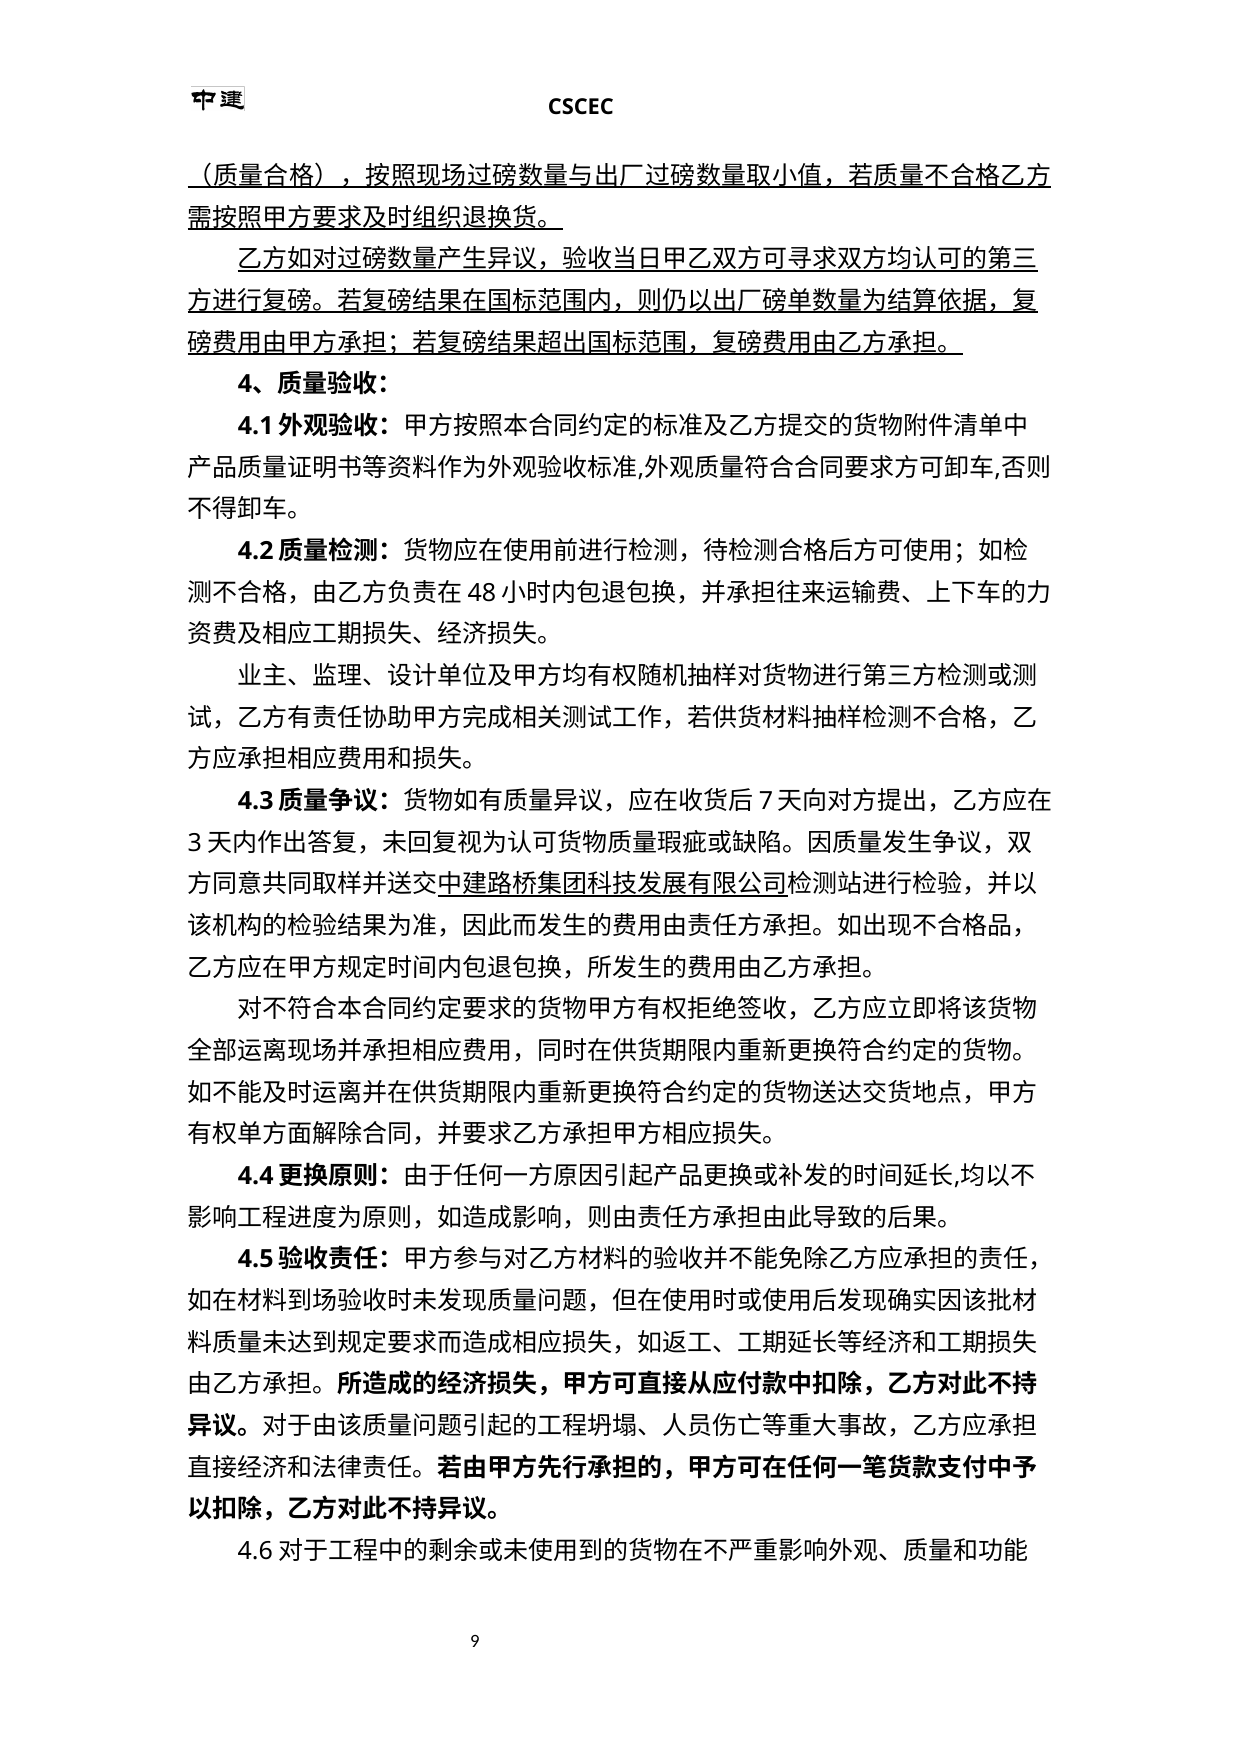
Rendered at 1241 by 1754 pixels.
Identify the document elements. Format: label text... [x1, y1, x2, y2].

picture [188, 86, 251, 111]
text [187, 150, 1053, 233]
text 对不符合本合同约定要求的货物甲方有权拒绝签收，乙方应立即将该货物全部运离现场并承担相应费用，同时在供货期限内重新更换符合约定的货物。如不能及时运离并在供货期限内重新更换符合约定的货物送达交货地点，甲方有权单方面解除合同，并要求乙方承担甲方相应损失。 [187, 983, 1053, 1150]
text 4.1外观验收：甲方按照本合同约定的标准及乙方提交的货物附件清单中产品质量证明书等资料作为外观验收标准,外观质量符合合同要求方可卸车,否则不得卸车。 [187, 400, 1053, 525]
text 4.3质量争议：货物如有质量异议，应在收货后7天向对方提出，乙方应在3天内作出答复，未回复视为认可货物质量瑕疵或缺陷。因质量发生争议，双方同意共同取样并送交中建路桥集团科技发展有限公司检测站进行检验，并以该机构的检验结果为准，因此而发生的费用由责任方承担。如出现不合格品，乙方应在甲方规定时间内包退包换，所发生的费用由乙方承担。 [187, 775, 1053, 983]
text 4.5验收责任：甲方参与对乙方材料的验收并不能免除乙方应承担的责任，如在材料到场验收时未发现质量问题，但在使用时或使用后发现确实因该批材料质量未达到规定要求而造成相应损失，如返工、工期延长等经济和工期损失由乙方承担。所造成的经济损失，甲方可直接从应付款中扣除，乙方对此不持异议。对于由该质量问题引起的工程坍塌、人员伤亡等重大事故，乙方应承担直接经济和法律责任。若由甲方先行承担的，甲方可在任何一笔货款支付中予以扣除，乙方对此不持异议。 [187, 1233, 1053, 1525]
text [187, 1525, 1053, 1567]
text 4.4更换原则：由于任何一方原因引起产品更换或补发的时间延长,均以不影响工程进度为原则，如造成影响，则由责任方承担由此导致的后果。 [187, 1150, 1053, 1233]
text 业主、监理、设计单位及甲方均有权随机抽样对货物进行第三方检测或测试，乙方有责任协助甲方完成相关测试工作，若供货材料抽样检测不合格，乙方应承担相应费用和损失。 [187, 650, 1053, 775]
text 乙方如对过磅数量产生异议，验收当日甲乙双方可寻求双方均认可的第三方进行复磅。若复磅结果在国标范围内，则仍以出厂磅单数量为结算依据，复磅费用由甲方承担；若复磅结果超出国标范围，复磅费用由乙方承担。 [187, 233, 1053, 358]
list 质量验收： [187, 358, 1053, 400]
text 4.2质量检测：货物应在使用前进行检测，待检测合格后方可使用；如检测不合格，由乙方负责在48小时内包退包换，并承担往来运输费、上下车的力资费及相应工期损失、经济损失。 [187, 525, 1053, 650]
